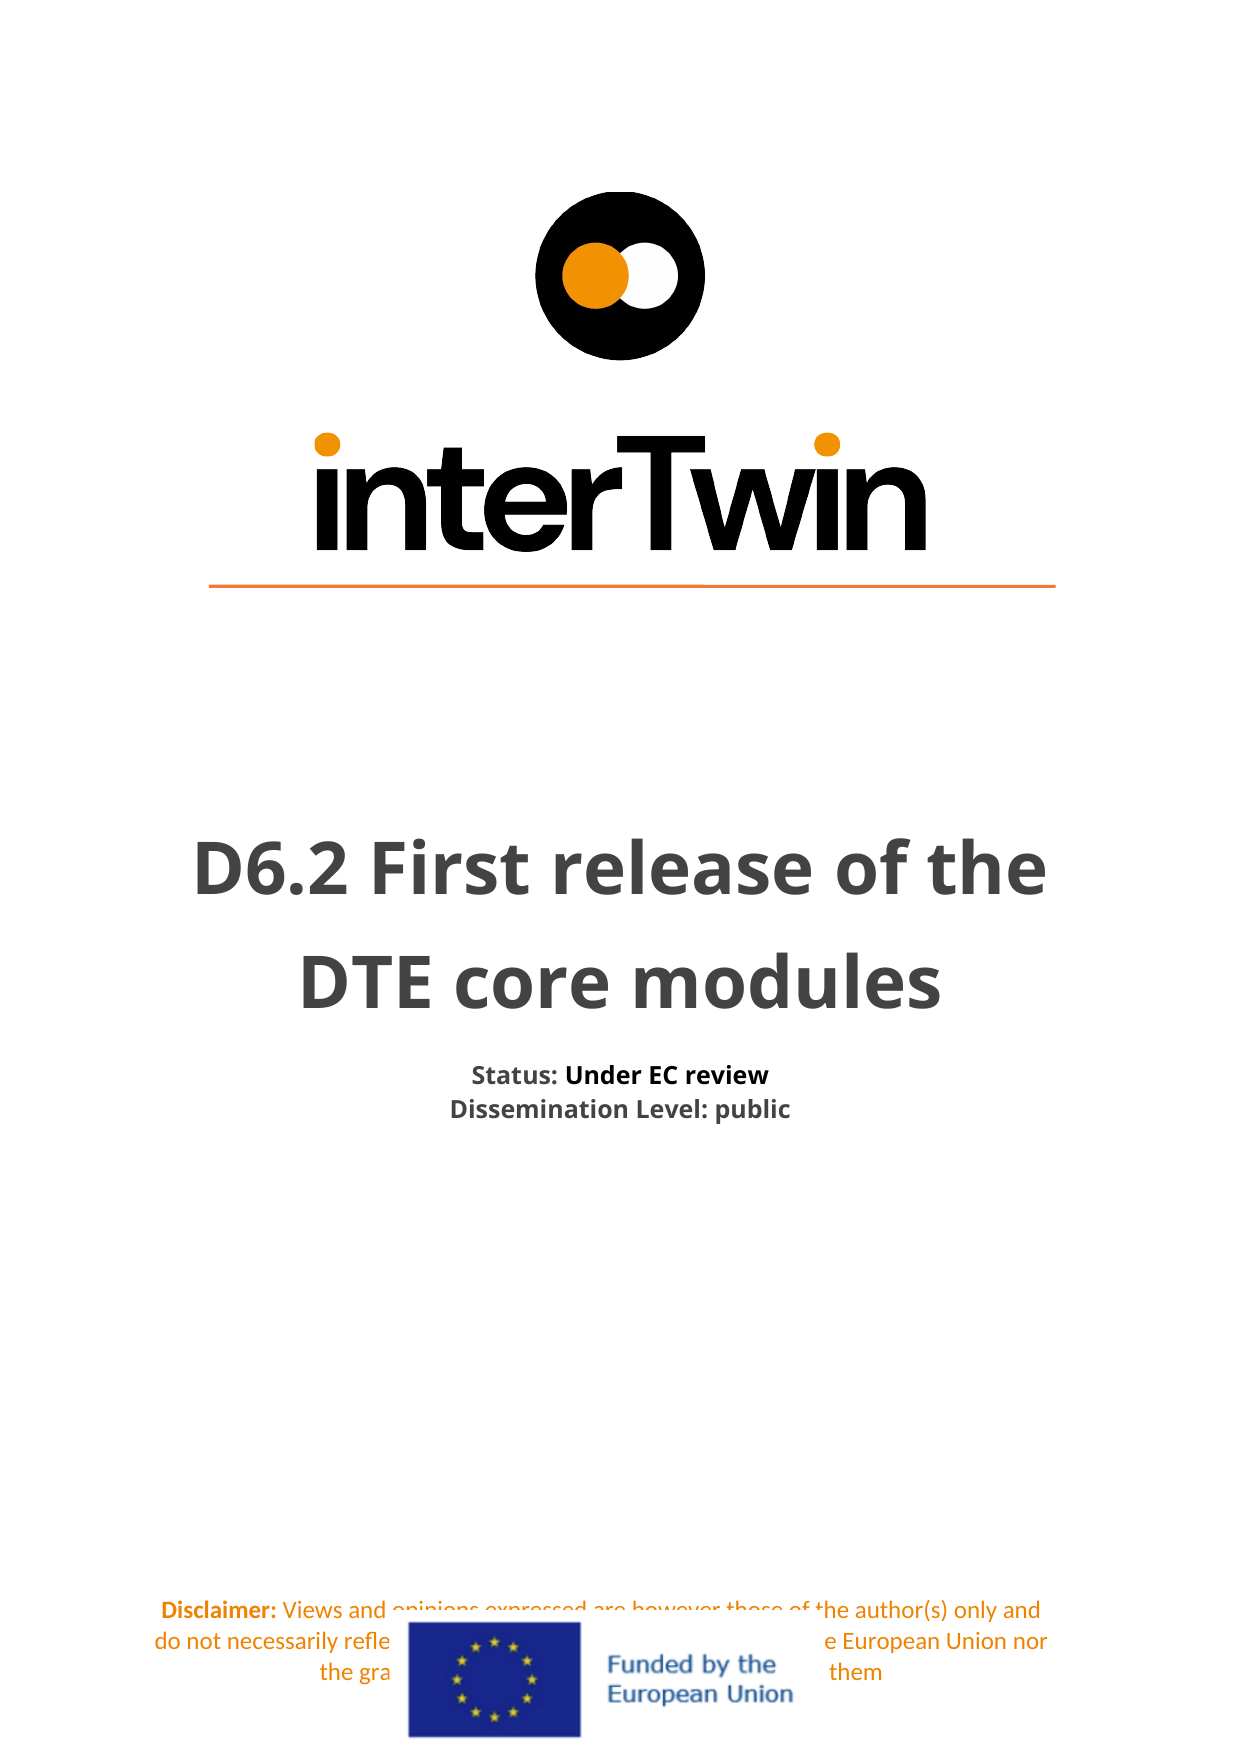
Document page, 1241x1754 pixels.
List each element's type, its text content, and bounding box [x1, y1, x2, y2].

text Status: Under EC review [150, 1058, 1090, 1092]
text Dissemination Level: public [150, 1092, 1090, 1126]
picture [389, 1610, 824, 1754]
text D6.2 First release of the DTE core modules [150, 817, 1090, 1030]
picture [314, 192, 926, 552]
